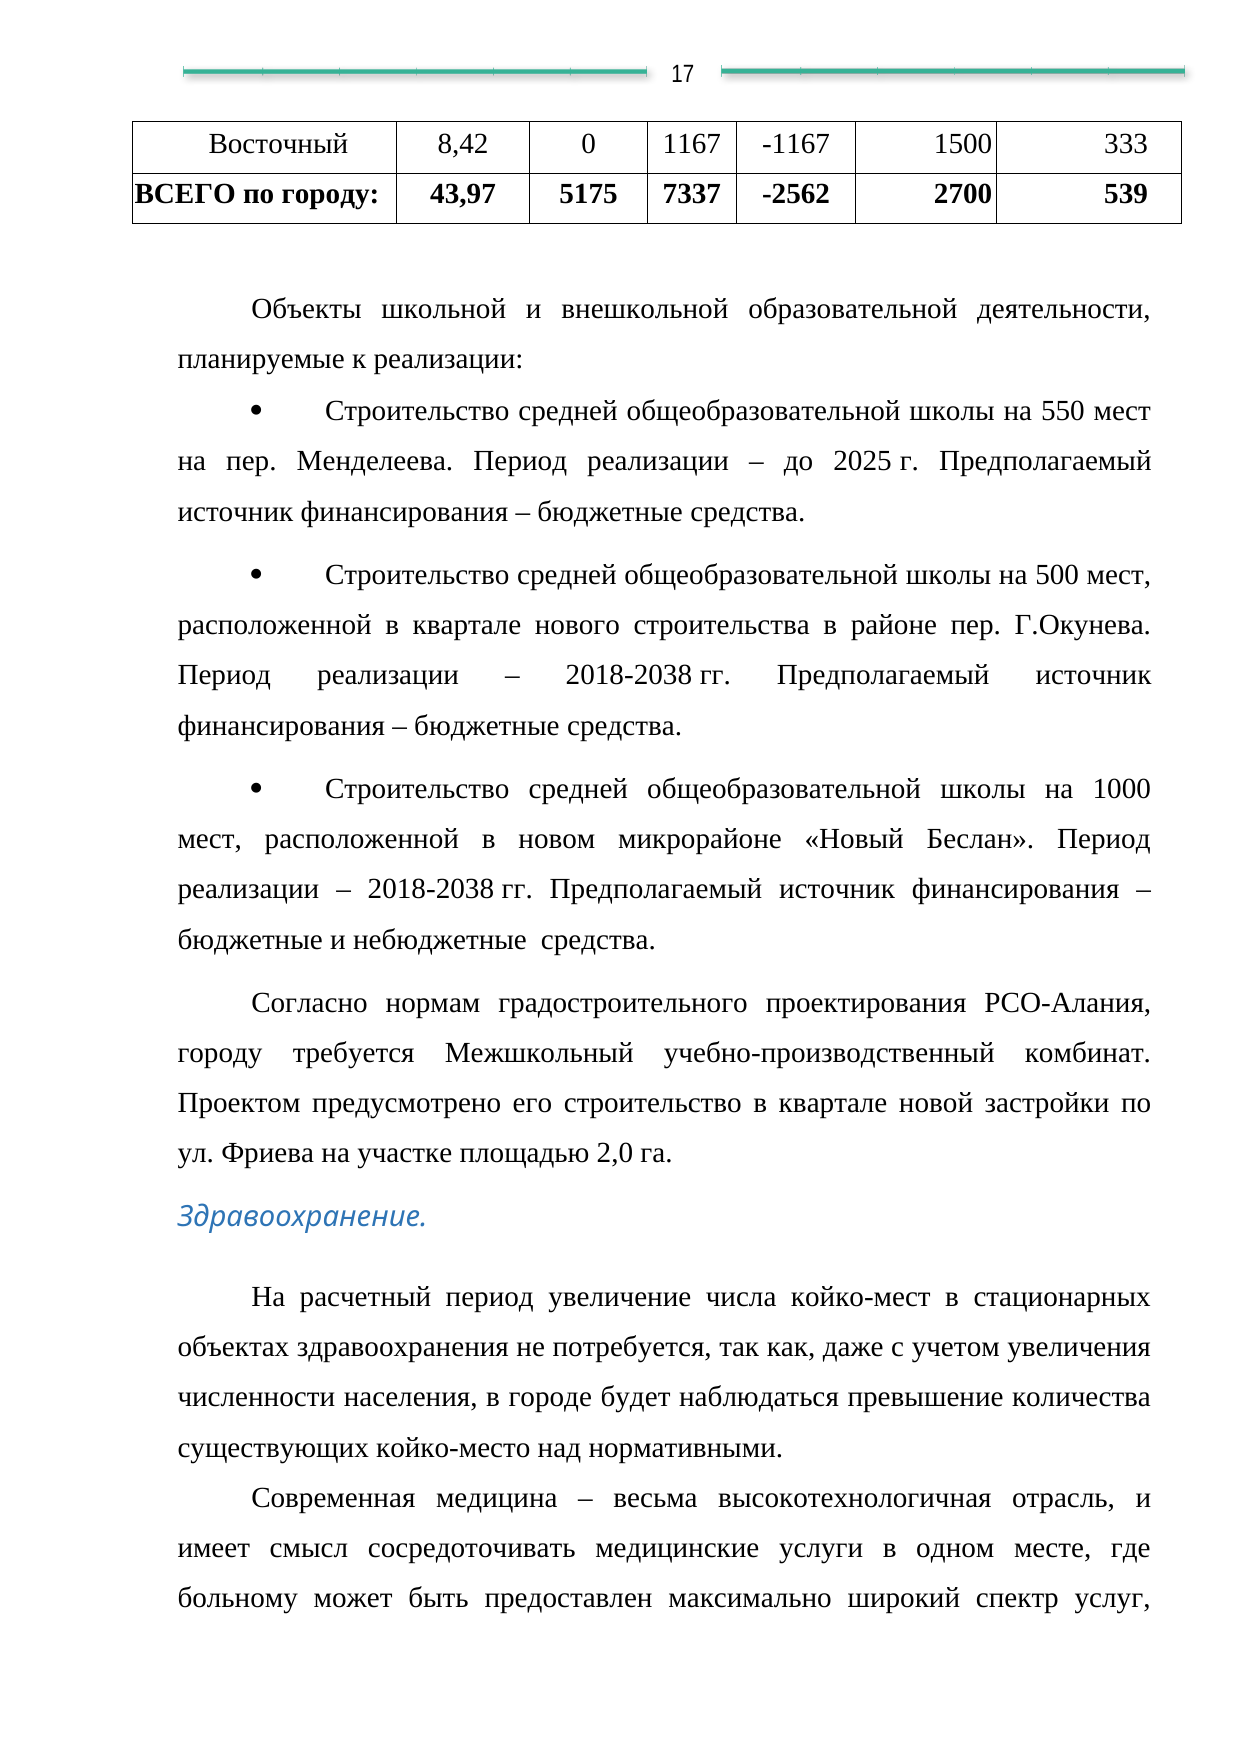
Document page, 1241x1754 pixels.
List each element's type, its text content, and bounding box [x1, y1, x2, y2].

list Строительство средней общеобразовательной школы на 1000 мест, расположенной в новом микрорайоне «Новый Беслан». Период реализации – 2018-2038 гг. Предполагаемый источник финансирования – бюджетные и небюджетные средства. [177, 771, 1152, 955]
table_cell 2700 [856, 174, 996, 223]
text Объекты школьной и внешкольной образовательной деятельности, планируемые к реализации: [177, 291, 1152, 375]
table_cell 1500 [856, 122, 996, 172]
table_cell Восточный [133, 122, 396, 172]
table_cell ВСЕГО по городу: [133, 174, 396, 223]
table_cell 0 [530, 122, 647, 172]
text Согласно нормам градостроительного проектирования РСО-Алания, городу требуется Межшкольный учебно-производственный комбинат. Проектом предусмотрено его строительство в квартале новой застройки по ул. Фриева на участке площадью 2,0 га. [177, 985, 1152, 1169]
table_cell 333 [997, 122, 1181, 172]
list Строительство средней общеобразовательной школы на 500 мест, расположенной в квартале нового строительства в районе пер. Г.Окунева. Период реализации – 2018-2038 гг. Предполагаемый источник финансирования – бюджетные средства. [177, 557, 1152, 741]
picture [183, 66, 647, 77]
table_cell -2562 [737, 174, 855, 223]
table_cell 539 [997, 174, 1181, 223]
table_cell 1167 [648, 122, 736, 172]
table_cell -1167 [737, 122, 855, 172]
list Строительство средней общеобразовательной школы на 550 мест на пер. Менделеева. Период реализации – до 2025 г. Предполагаемый источник финансирования – бюджетные средства. [177, 393, 1152, 527]
table_cell 43,97 [397, 174, 529, 223]
text На расчетный период увеличение числа койко-мест в стационарных объектах здравоохранения не потребуется, так как, даже с учетом увеличения численности населения, в городе будет наблюдаться превышение количества существующих койко-место над нормативными. [177, 1279, 1152, 1463]
subtitle Здравоохранение. [177, 1195, 1152, 1235]
table_cell 5175 [530, 174, 647, 223]
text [177, 1480, 1152, 1614]
table_cell 7337 [648, 174, 736, 223]
picture [721, 65, 1185, 77]
table_cell 8,42 [397, 122, 529, 172]
